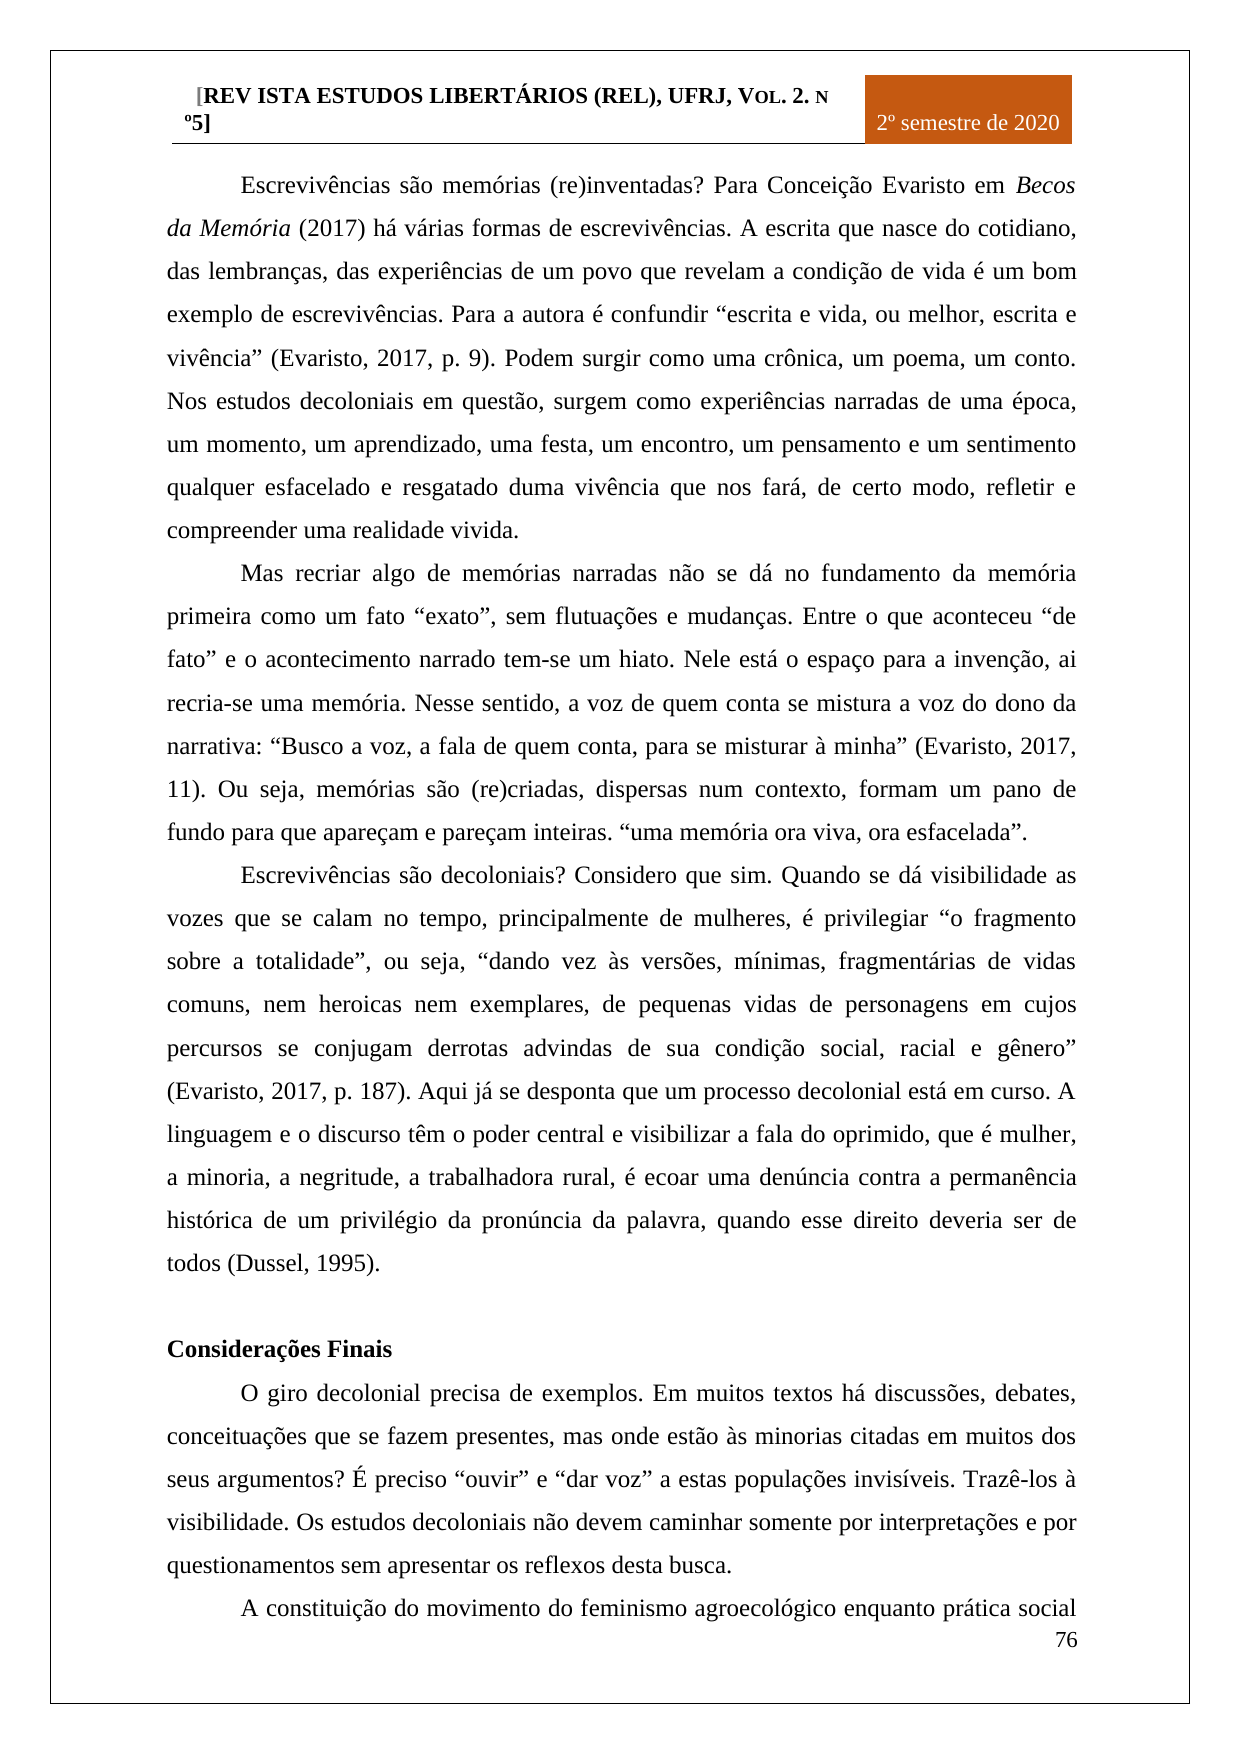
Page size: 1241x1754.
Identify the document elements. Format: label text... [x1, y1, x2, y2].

text O giro decolonial precisa de exemplos. Em muitos textos há discussões, debates, conceituações que se fazem presentes, mas onde estão às minorias citadas em muitos dos seus argumentos? É preciso “ouvir” e “dar voz” a estas populações invisíveis. Trazê-los à visibilidade. Os estudos decoloniais não devem caminhar somente por interpretações e por questionamentos sem apresentar os reflexos desta busca. [167, 1378, 1078, 1579]
text Escrevivências são memórias (re)inventadas? Para Conceição Evaristo em Becos da Memória (2017) há várias formas de escrevivências. A escrita que nasce do cotidiano, das lembranças, das experiências de um povo que revelam a condição de vida é um bom exemplo de escrevivências. Para a autora é confundir “escrita e vida, ou melhor, escrita e vivência” (Evaristo, 2017, p. 9). Podem surgir como uma crônica, um poema, um conto. Nos estudos decoloniais em questão, surgem como experiências narradas de uma época, um momento, um aprendizado, uma festa, um encontro, um pensamento e um sentimento qualquer esfacelado e resgatado duma vivência que nos fará, de certo modo, refletir e compreender uma realidade vivida. [167, 170, 1078, 544]
text Escrevivências são decoloniais? Considero que sim. Quando se dá visibilidade as vozes que se calam no tempo, principalmente de mulheres, é privilegiar “o fragmento sobre a totalidade”, ou seja, “dando vez às versões, mínimas, fragmentárias de vidas comuns, nem heroicas nem exemplares, de pequenas vidas de personagens em cujos percursos se conjugam derrotas advindas de sua condição social, racial e gênero” (Evaristo, 2017, p. 187). Aqui já se desponta que um processo decolonial está em curso. A linguagem e o discurso têm o poder central e visibilizar a fala do oprimido, que é mulher, a minoria, a negritude, a trabalhadora rural, é ecoar uma denúncia contra a permanência histórica de um privilégio da pronúncia da palavra, quando esse direito deveria ser de todos (Dussel, 1995). [167, 860, 1078, 1277]
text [167, 1593, 1078, 1622]
text Considerações Finais [167, 1334, 1078, 1363]
text Mas recriar algo de memórias narradas não se dá no fundamento da memória primeira como um fato “exato”, sem flutuações e mudanças. Entre o que aconteceu “de fato” e o acontecimento narrado tem-se um hiato. Nele está o espaço para a invenção, ai recria-se uma memória. Nesse sentido, a voz de quem conta se mistura a voz do dono da narrativa: “Busco a voz, a fala de quem conta, para se misturar à minha” (Evaristo, 2017, 11). Ou seja, memórias são (re)criadas, dispersas num contexto, formam um pano de fundo para que apareçam e pareçam inteiras. “uma memória ora viva, ora esfacelada”. [167, 558, 1078, 846]
